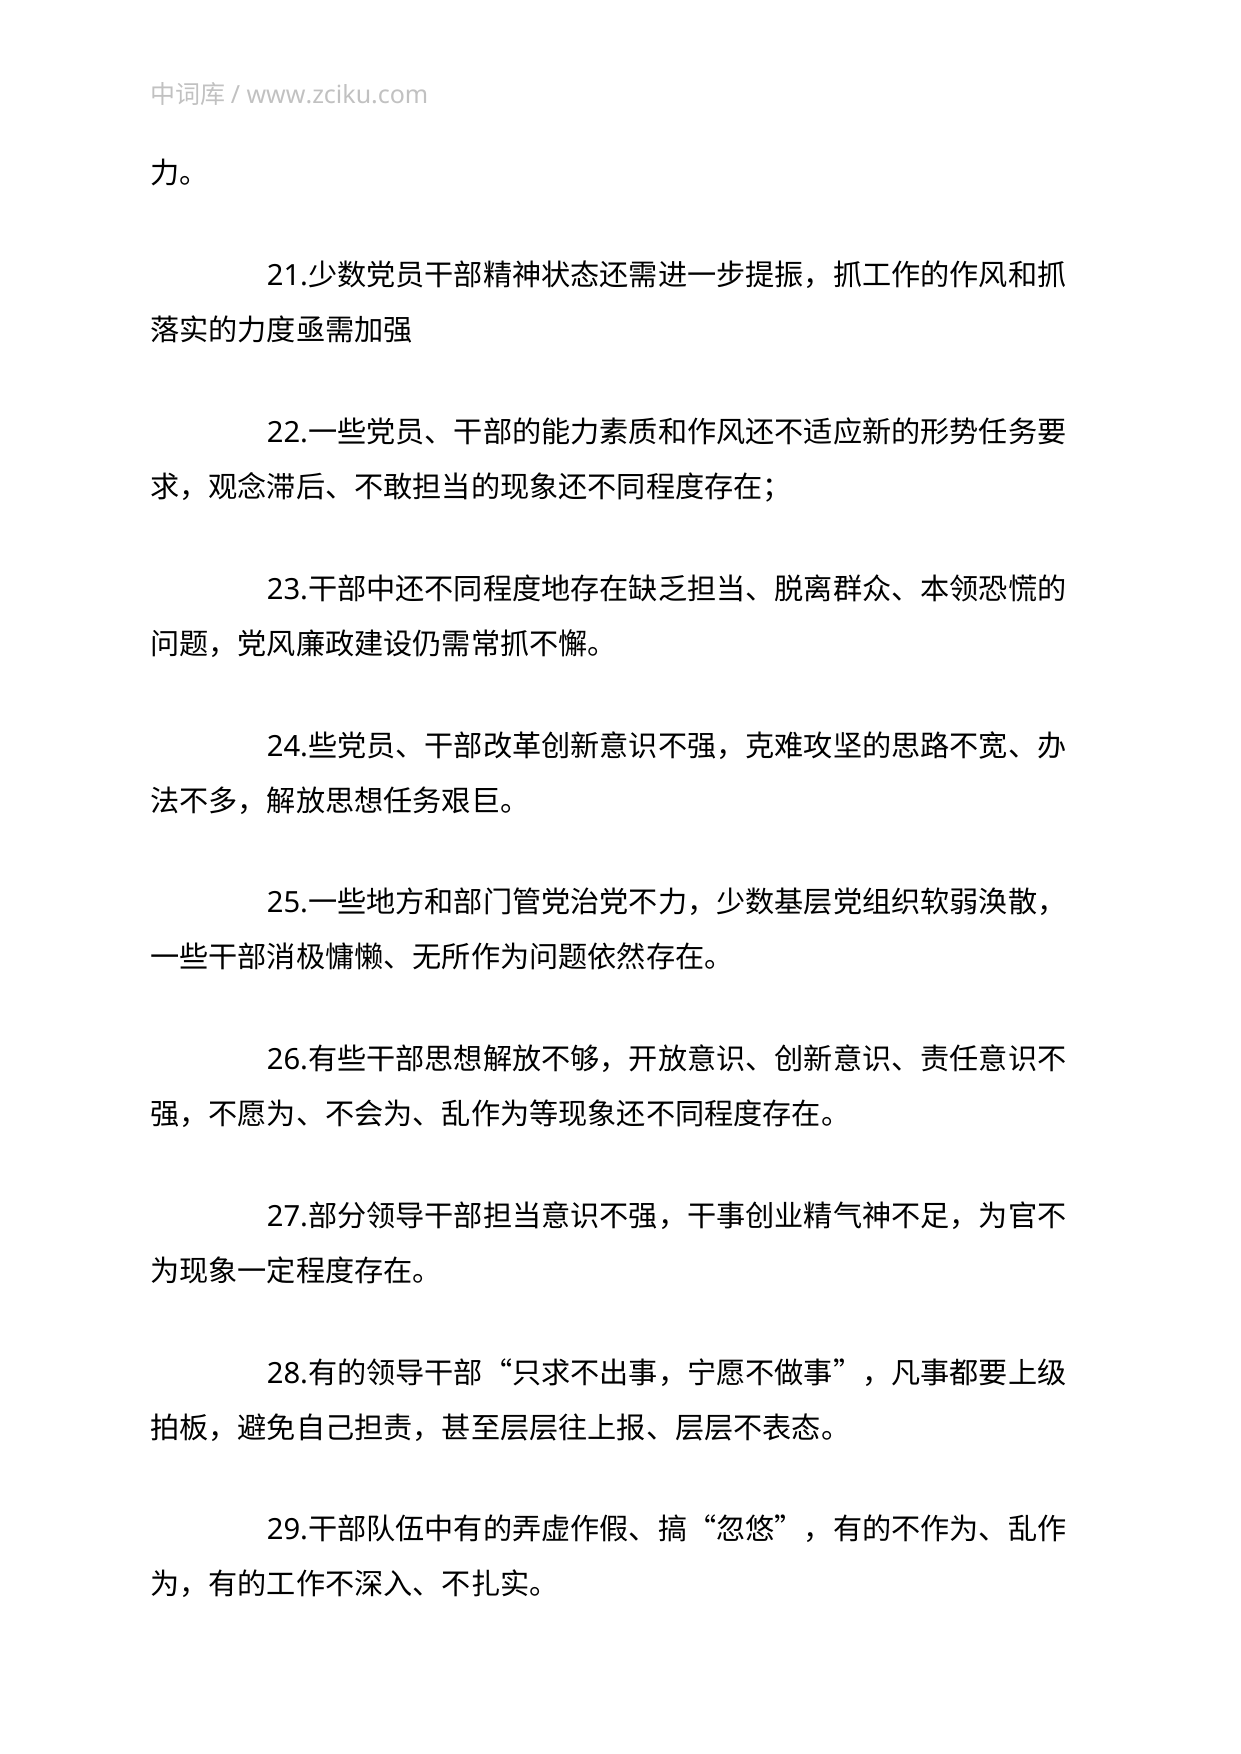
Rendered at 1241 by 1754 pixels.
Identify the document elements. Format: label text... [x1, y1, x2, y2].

text 29.干部队伍中有的弄虚作假、搞“忽悠”，有的不作为、乱作为，有的工作不深入、不扎实。 [150, 1506, 1090, 1603]
text 26.有些干部思想解放不够，开放意识、创新意识、责任意识不强，不愿为、不会为、乱作为等现象还不同程度存在。 [150, 1036, 1090, 1133]
text 25.一些地方和部门管党治党不力，少数基层党组织软弱涣散，一些干部消极慵懒、无所作为问题依然存在。 [150, 879, 1090, 976]
text 27.部分领导干部担当意识不强，干事创业精气神不足，为官不为现象一定程度存在。 [150, 1192, 1090, 1290]
text 23.干部中还不同程度地存在缺乏担当、脱离群众、本领恐慌的问题，党风廉政建设仍需常抓不懈。 [150, 565, 1090, 663]
text 24.些党员、干部改革创新意识不强，克难攻坚的思路不宽、办法不多，解放思想任务艰巨。 [150, 722, 1090, 819]
text 22.一些党员、干部的能力素质和作风还不适应新的形势任务要求，观念滞后、不敢担当的现象还不同程度存在； [150, 408, 1090, 506]
text 21.少数党员干部精神状态还需进一步提振，抓工作的作风和抓落实的力度亟需加强 [150, 252, 1090, 349]
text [150, 150, 1090, 192]
text 28.有的领导干部“只求不出事，宁愿不做事”，凡事都要上级拍板，避免自己担责，甚至层层往上报、层层不表态。 [150, 1349, 1090, 1446]
